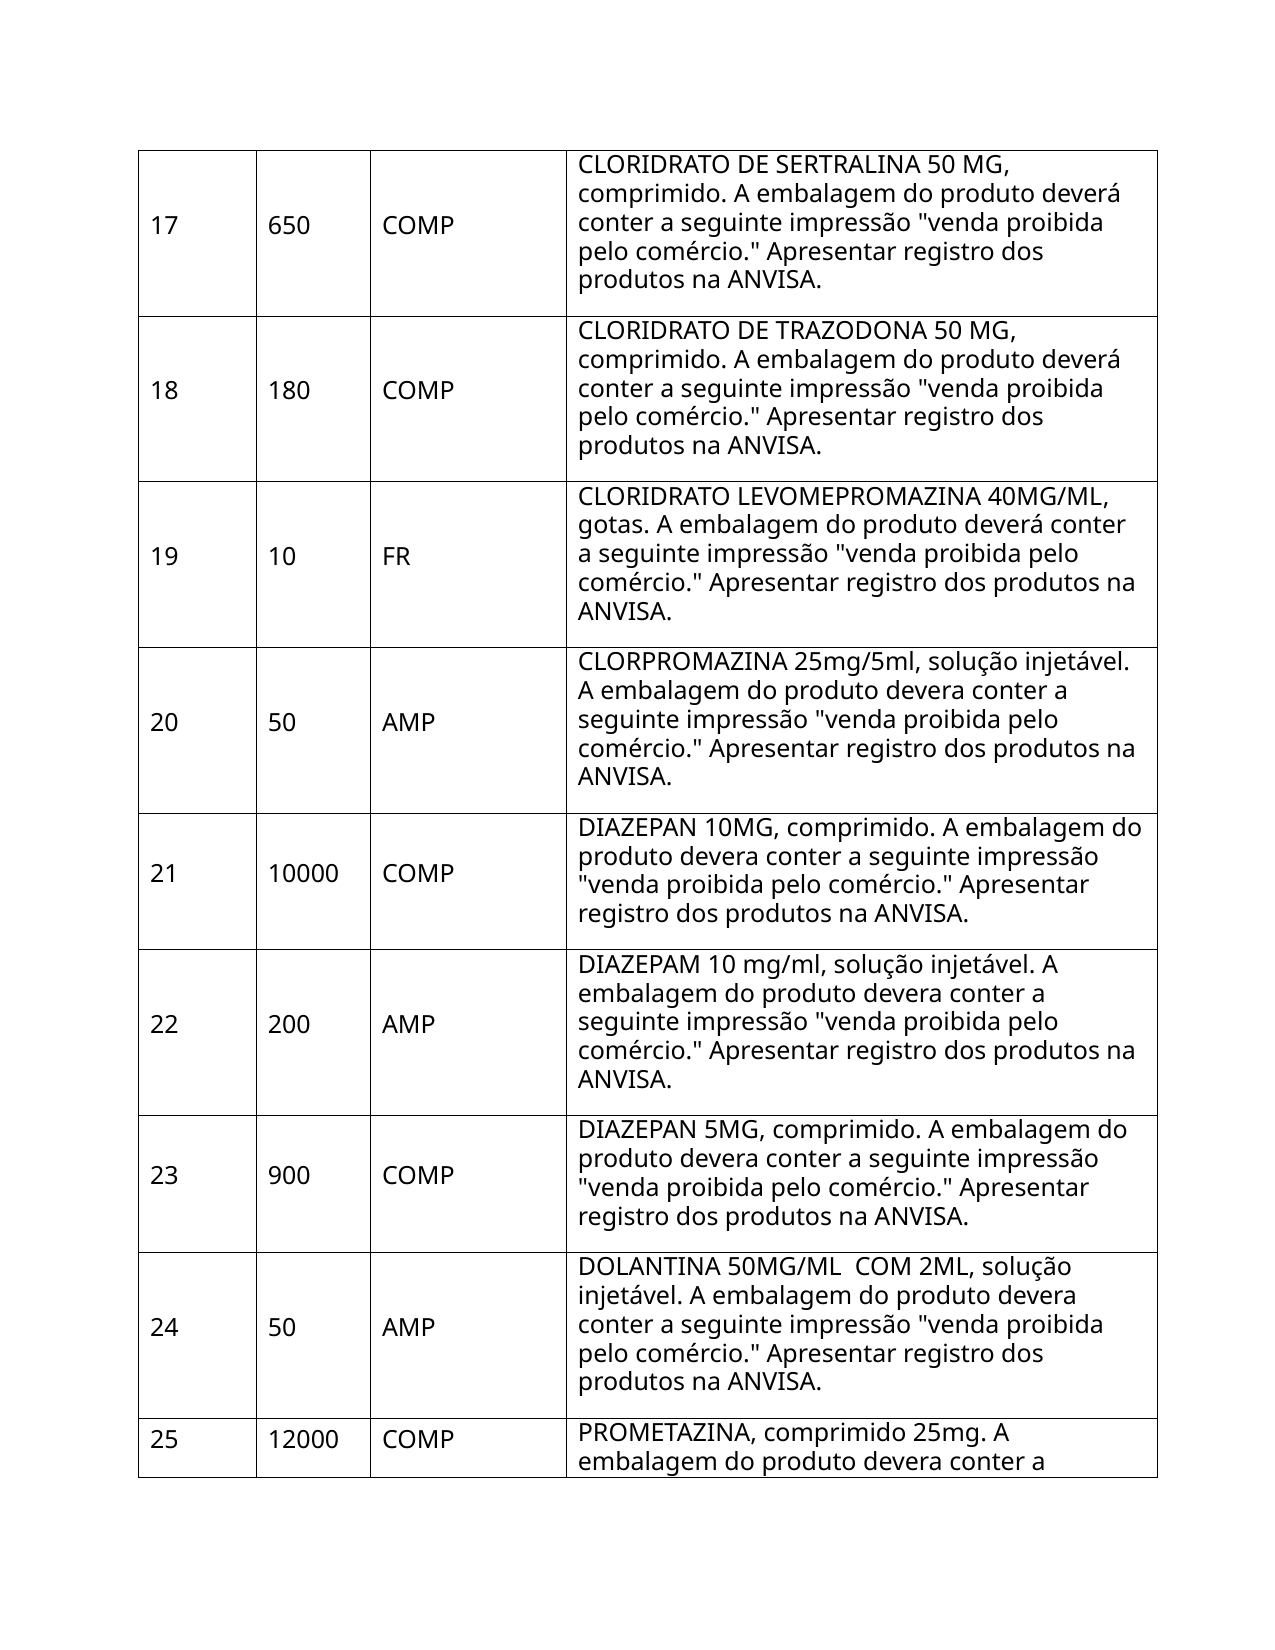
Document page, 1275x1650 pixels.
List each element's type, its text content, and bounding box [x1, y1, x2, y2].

table_cell CLORIDRATO LEVOMEPROMAZINA 40MG/ML, gotas. A embalagem do produto deverá conter a seguinte impressão "venda proibida pelo comércio." Apresentar registro dos produtos na ANVISA. [567, 482, 1157, 647]
table_cell CLORIDRATO DE TRAZODONA 50 MG, comprimido. A embalagem do produto deverá conter a seguinte impressão "venda proibida pelo comércio." Apresentar registro dos produtos na ANVISA. [567, 317, 1157, 481]
table_cell DIAZEPAN 5MG, comprimido. A embalagem do produto devera conter a seguinte impressão "venda proibida pelo comércio." Apresentar registro dos produtos na ANVISA. [567, 1116, 1157, 1252]
table_cell FR [371, 482, 566, 647]
table_cell COMP [371, 814, 566, 949]
table_cell 200 [257, 950, 370, 1115]
table_cell COMP [371, 1419, 566, 1477]
table_cell 23 [139, 1116, 256, 1252]
table_cell AMP [371, 1253, 566, 1417]
table_cell 25 [139, 1419, 256, 1477]
table_cell COMP [371, 1116, 566, 1252]
table_cell 19 [139, 482, 256, 647]
table_cell DIAZEPAM 10 mg/ml, solução injetável. A embalagem do produto devera conter a seguinte impressão "venda proibida pelo comércio." Apresentar registro dos produtos na ANVISA. [567, 950, 1157, 1115]
table_cell DOLANTINA 50MG/ML COM 2ML, solução injetável. A embalagem do produto devera conter a seguinte impressão "venda proibida pelo comércio." Apresentar registro dos produtos na ANVISA. [567, 1253, 1157, 1417]
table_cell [567, 1419, 1157, 1477]
table_cell 17 [139, 151, 256, 316]
table_cell 20 [139, 648, 256, 812]
table_cell 50 [257, 1253, 370, 1417]
table_cell 650 [257, 151, 370, 316]
table_cell 18 [139, 317, 256, 481]
table_cell 10000 [257, 814, 370, 949]
table_cell COMP [371, 317, 566, 481]
table_cell 10 [257, 482, 370, 647]
table_cell COMP [371, 151, 566, 316]
table_cell 22 [139, 950, 256, 1115]
table_cell DIAZEPAN 10MG, comprimido. A embalagem do produto devera conter a seguinte impressão "venda proibida pelo comércio." Apresentar registro dos produtos na ANVISA. [567, 814, 1157, 949]
table_cell CLORIDRATO DE SERTRALINA 50 MG, comprimido. A embalagem do produto deverá conter a seguinte impressão "venda proibida pelo comércio." Apresentar registro dos produtos na ANVISA. [567, 151, 1157, 316]
table_cell 24 [139, 1253, 256, 1417]
table_cell 21 [139, 814, 256, 949]
table_cell 50 [257, 648, 370, 812]
table_cell 12000 [257, 1419, 370, 1477]
table_cell AMP [371, 950, 566, 1115]
table_cell 900 [257, 1116, 370, 1252]
table_cell AMP [371, 648, 566, 812]
table_cell 180 [257, 317, 370, 481]
table_cell CLORPROMAZINA 25mg/5ml, solução injetável. A embalagem do produto devera conter a seguinte impressão "venda proibida pelo comércio." Apresentar registro dos produtos na ANVISA. [567, 648, 1157, 812]
